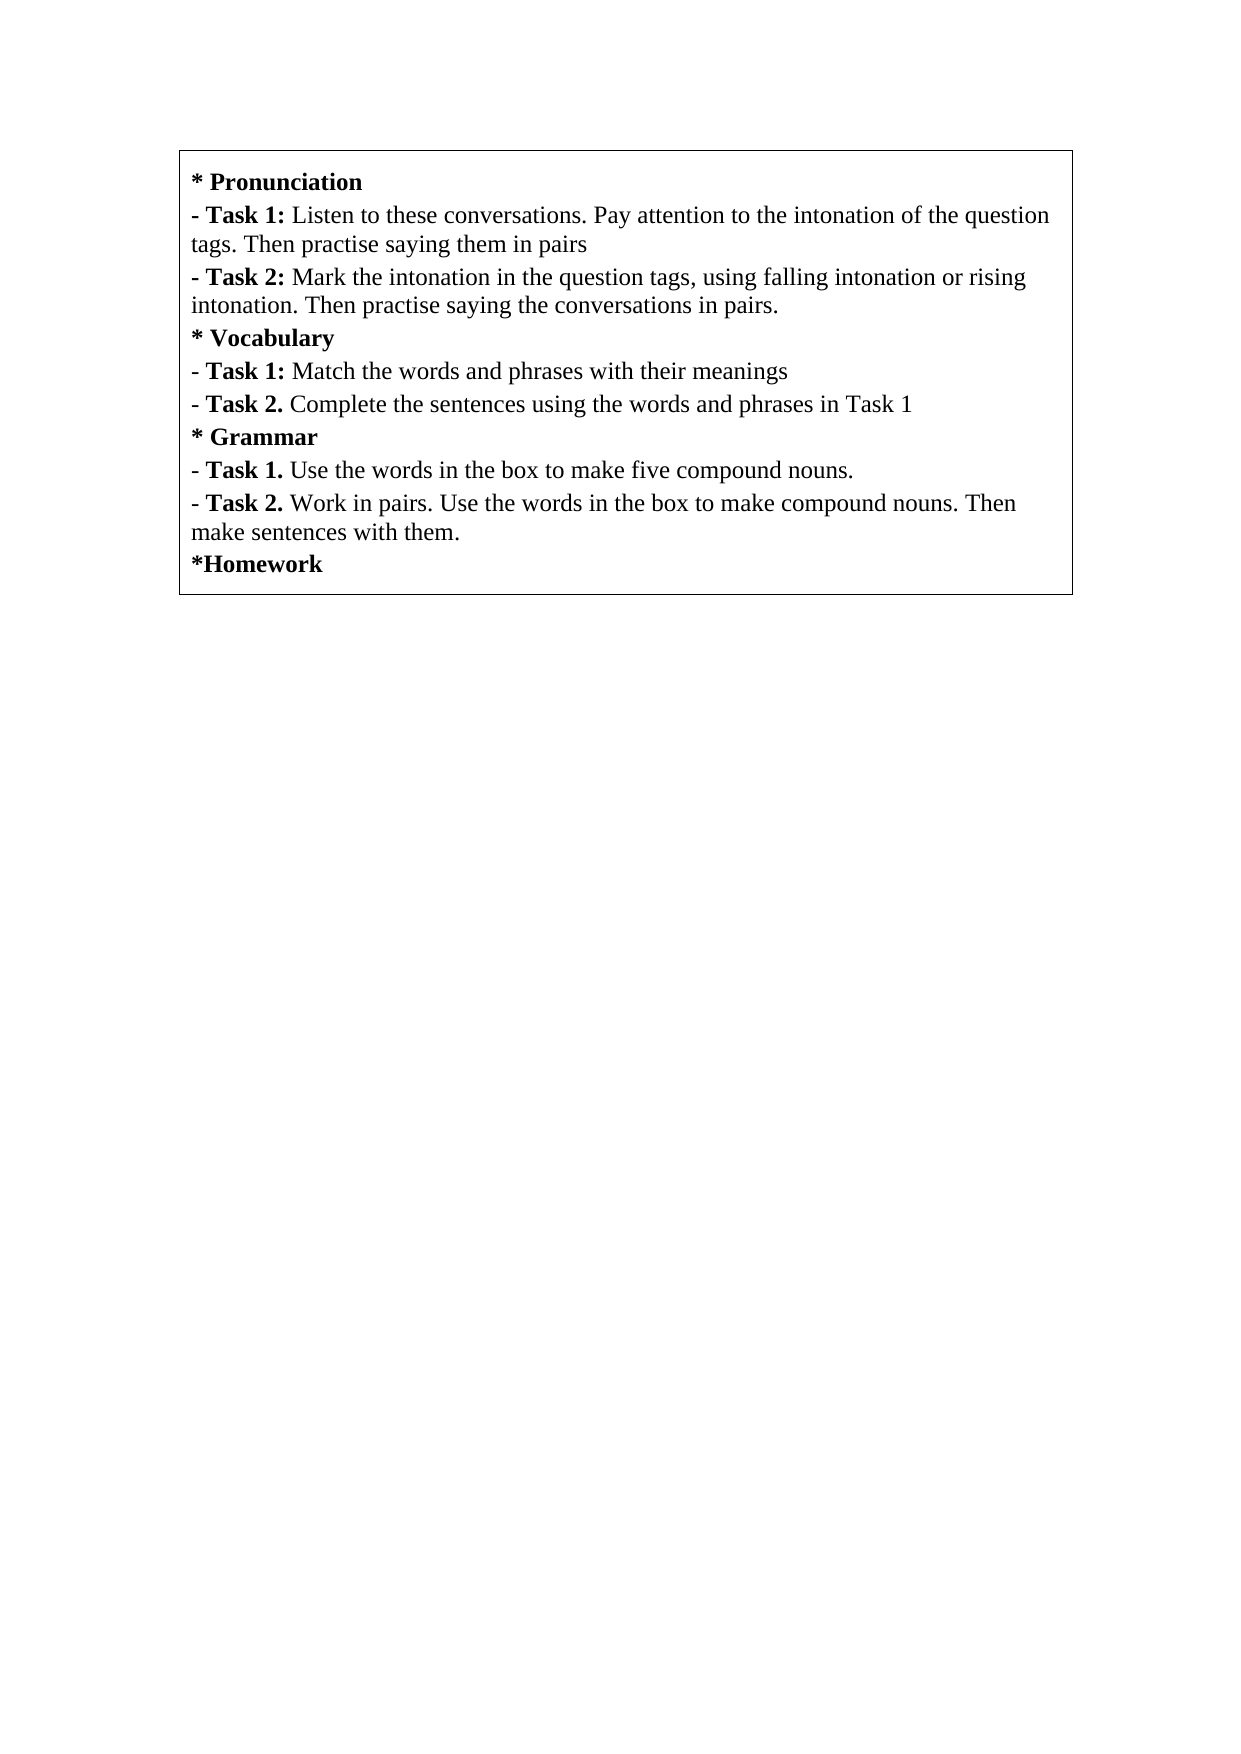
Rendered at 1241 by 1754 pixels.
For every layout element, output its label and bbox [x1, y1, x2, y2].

table_header [180, 151, 1072, 594]
